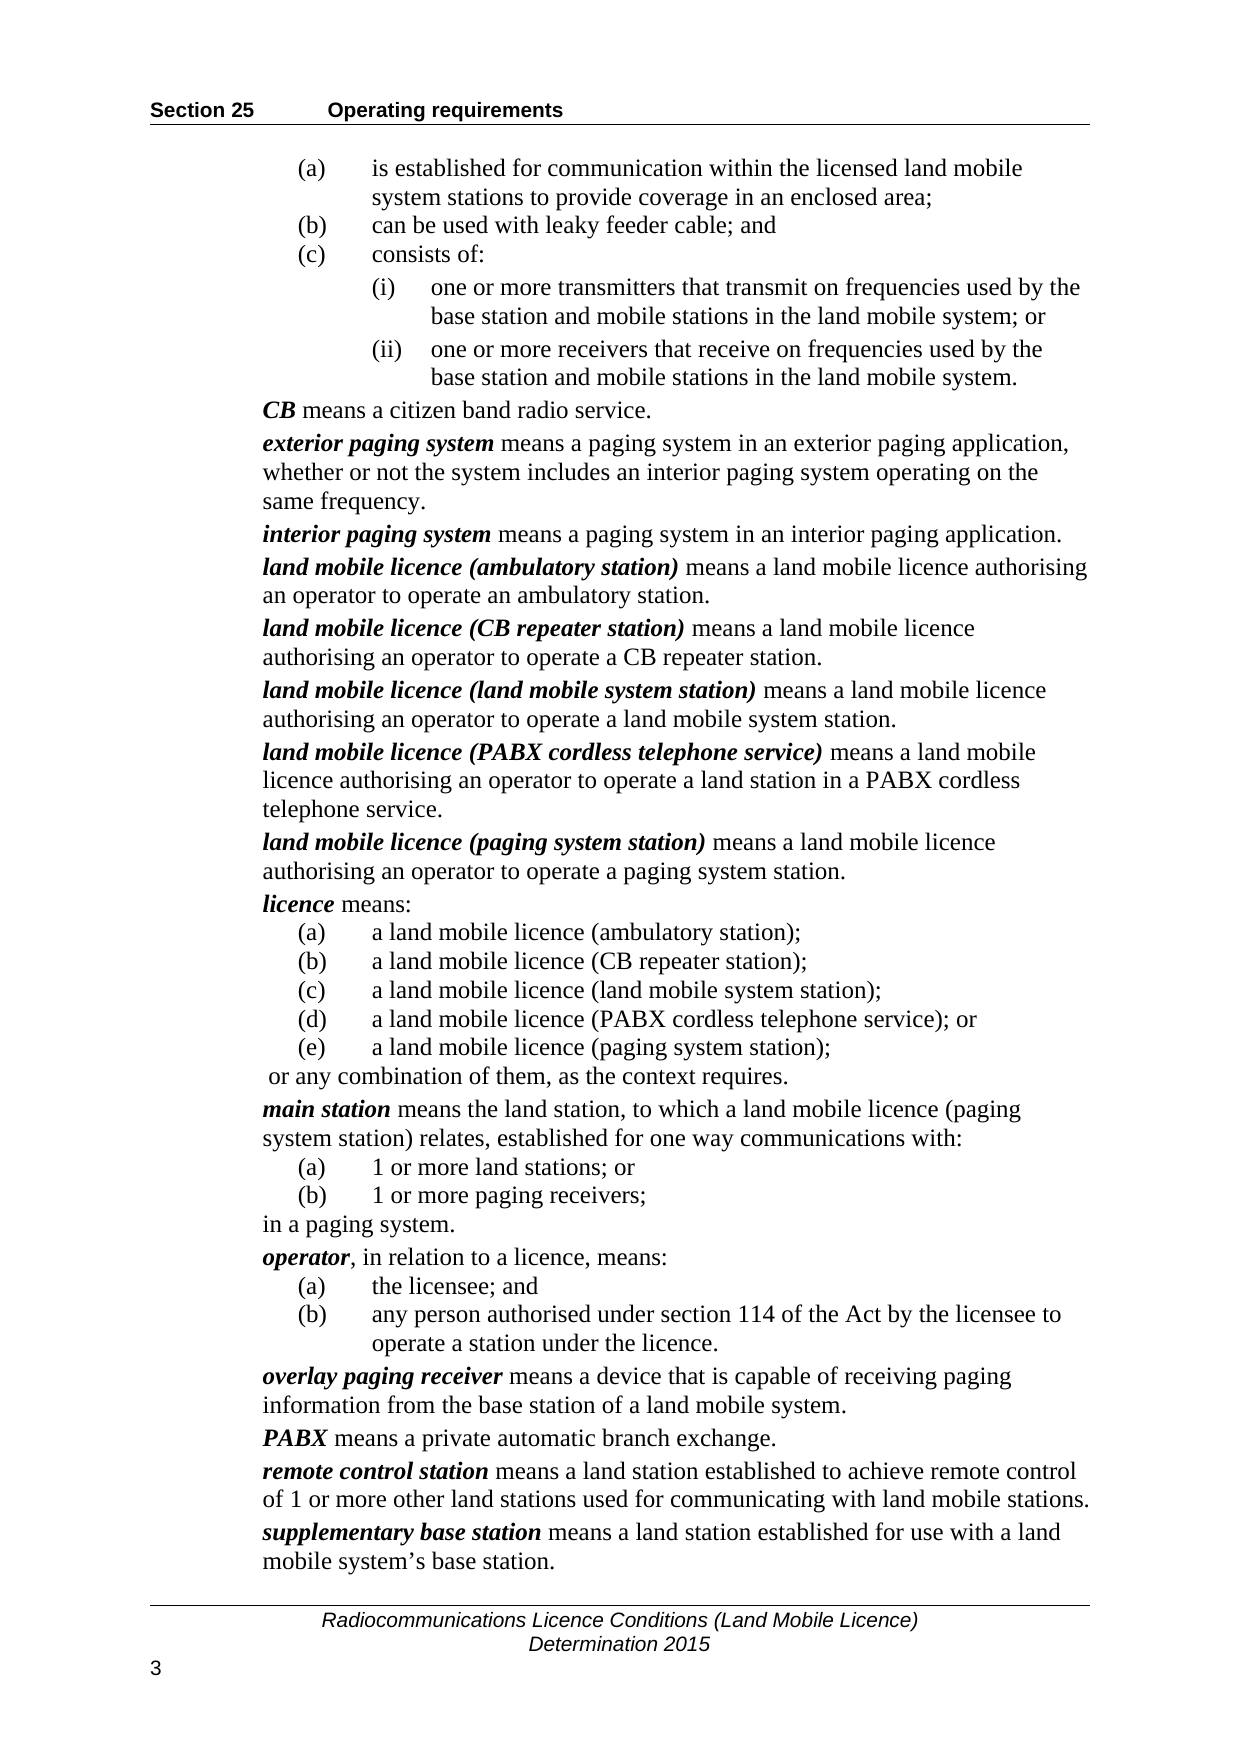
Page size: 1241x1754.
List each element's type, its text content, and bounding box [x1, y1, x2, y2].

text supplementary base station means a land station established for use with a land mobile system’s base station. [262, 1517, 1090, 1575]
text (d) a land mobile licence (PABX cordless telephone service); or [298, 1004, 1090, 1032]
text (b) a land mobile licence (CB repeater station); [298, 946, 1090, 975]
text (a) 1 or more land stations; or [298, 1152, 1090, 1180]
text (b) 1 or more paging receivers; [298, 1180, 1090, 1209]
text (a) is established for communication within the licensed land mobile system stations to provide coverage in an enclosed area; [298, 153, 1090, 210]
text (c) a land mobile licence (land mobile system station); [298, 975, 1090, 1004]
text PABX means a private automatic branch exchange. [262, 1423, 1090, 1452]
text (ii) one or more receivers that receive on frequencies used by the base station and mobile stations in the land mobile system. [372, 334, 1090, 391]
text (c) consists of: [298, 239, 1090, 268]
text land mobile licence (land mobile system station) means a land mobile licence authorising an operator to operate a land mobile system station. [262, 675, 1090, 732]
text interior paging system means a paging system in an interior paging application. [262, 519, 1090, 547]
text or any combination of them, as the context requires. [268, 1061, 1090, 1090]
text land mobile licence (ambulatory station) means a land mobile licence authorising an operator to operate an ambulatory station. [262, 552, 1090, 609]
text exterior paging system means a paging system in an exterior paging application, whether or not the system includes an interior paging system operating on the same frequency. [262, 428, 1090, 514]
text CB means a citizen band radio service. [262, 395, 1090, 424]
text (e) a land mobile licence (paging system station); [298, 1032, 1090, 1061]
text remote control station means a land station established to achieve remote control of 1 or more other land stations used for communicating with land mobile stations. [262, 1456, 1090, 1513]
text in a paging system. [187, 1209, 1090, 1238]
text (b) can be used with leaky feeder cable; and [298, 210, 1090, 239]
text (a) a land mobile licence (ambulatory station); [298, 917, 1090, 946]
text licence means: [262, 889, 1090, 917]
text (b) any person authorised under section 114 of the Act by the licensee to operate a station under the licence. [298, 1299, 1090, 1357]
text overlay paging receiver means a device that is capable of receiving paging information from the base station of a land mobile system. [262, 1361, 1090, 1419]
text (i) one or more transmitters that transmit on frequencies used by the base station and mobile stations in the land mobile system; or [372, 272, 1090, 329]
text land mobile licence (paging system station) means a land mobile licence authorising an operator to operate a paging system station. [262, 827, 1090, 884]
text land mobile licence (CB repeater station) means a land mobile licence authorising an operator to operate a CB repeater station. [262, 613, 1090, 671]
text (a) the licensee; and [298, 1271, 1090, 1299]
text land mobile licence (PABX cordless telephone service) means a land mobile licence authorising an operator to operate a land station in a PABX cordless telephone service. [262, 737, 1090, 823]
text operator, in relation to a licence, means: [262, 1242, 1090, 1271]
text main station means the land station, to which a land mobile licence (paging system station) relates, established for one way communications with: [262, 1094, 1090, 1152]
